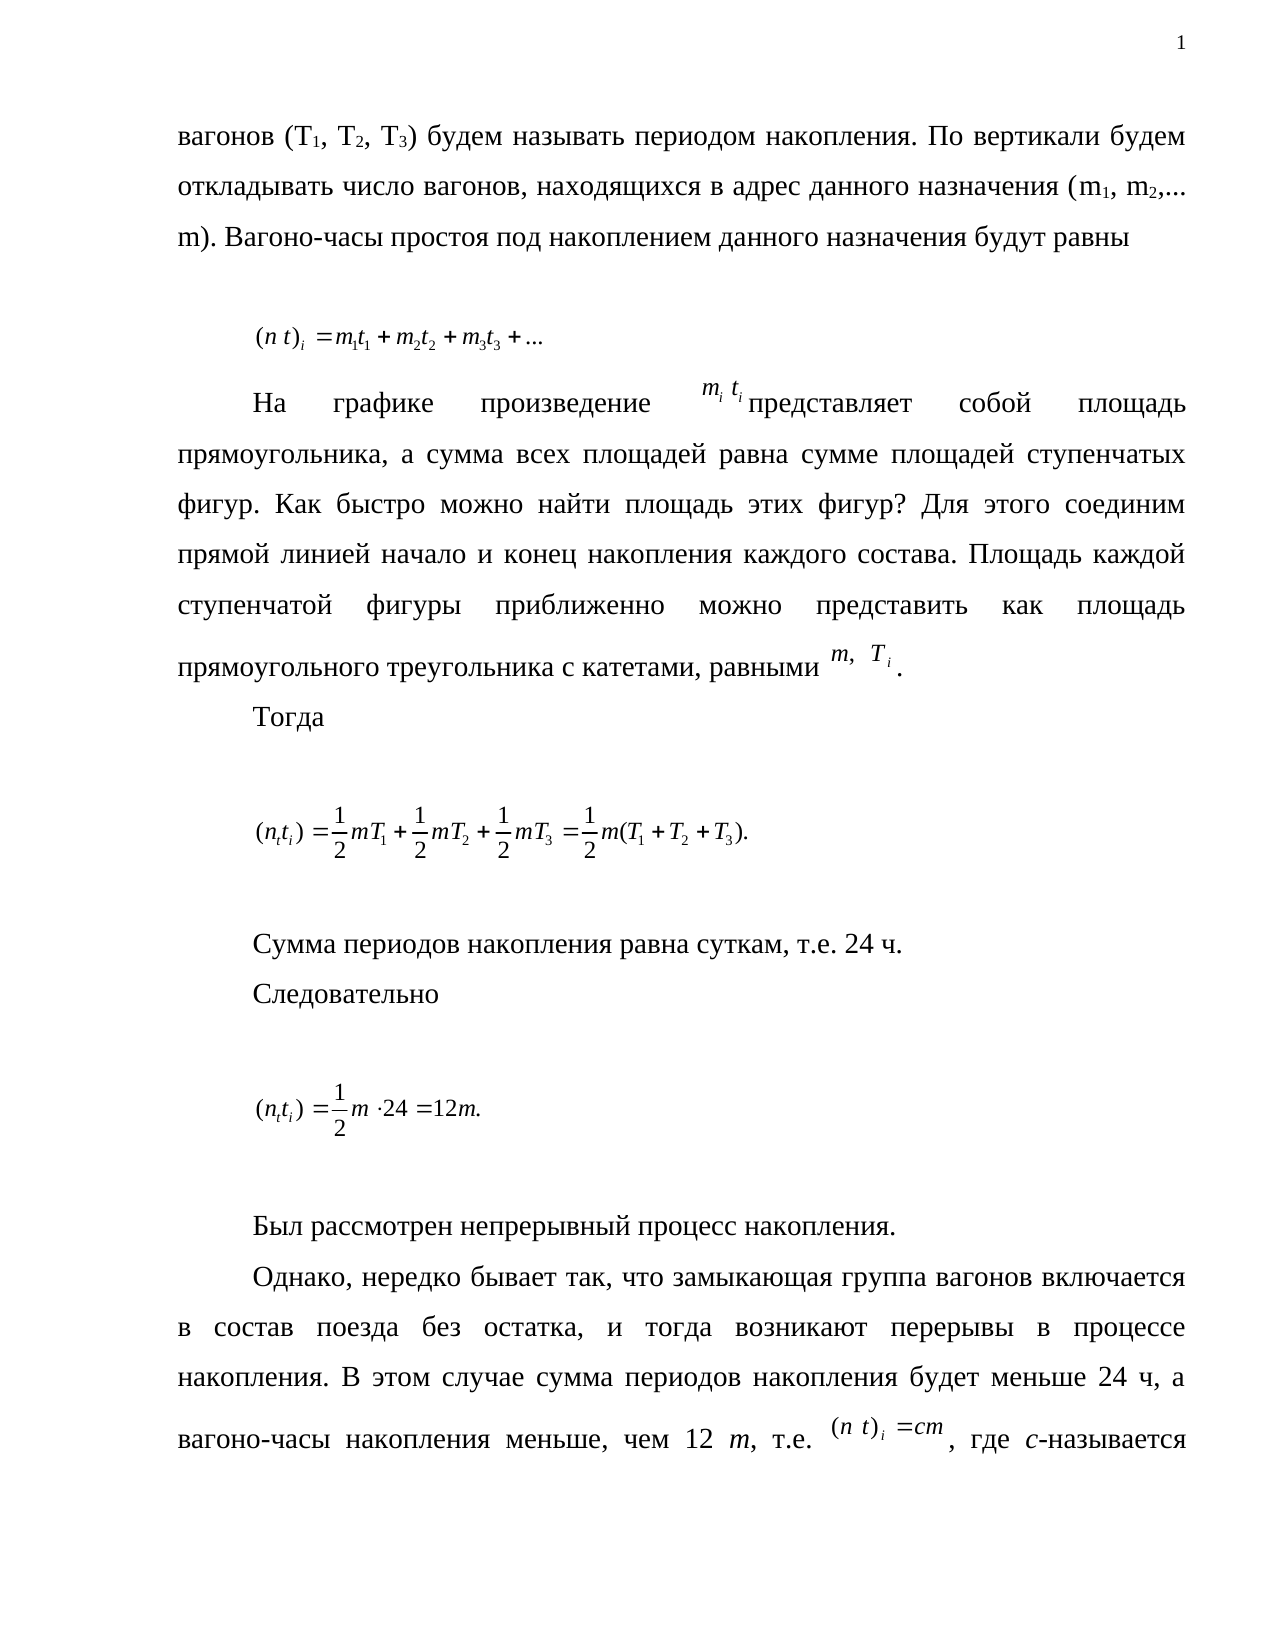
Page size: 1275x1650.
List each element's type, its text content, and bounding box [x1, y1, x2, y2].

text На графике произведение представляет собой площадь прямоугольника, а сумма всех площадей равна сумме площадей ступенчатых фигур. Как быстро можно найти площадь этих фигур? Для этого соединим прямой линией начало и конец накопления каждого состава. Площадь каждой ступенчатой фигуры приближенно можно представить как площадь прямоугольного треугольника с катетами, равными . [177, 371, 1186, 682]
text Был рассмотрен непрерывный процесс накопления. [177, 1208, 1186, 1242]
text Тогда [177, 699, 1186, 733]
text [177, 1259, 1186, 1455]
text Следовательно [177, 977, 1186, 1010]
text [177, 118, 1186, 252]
text Сумма периодов накопления равна суткам, т.е. 24 ч. [177, 926, 1186, 960]
